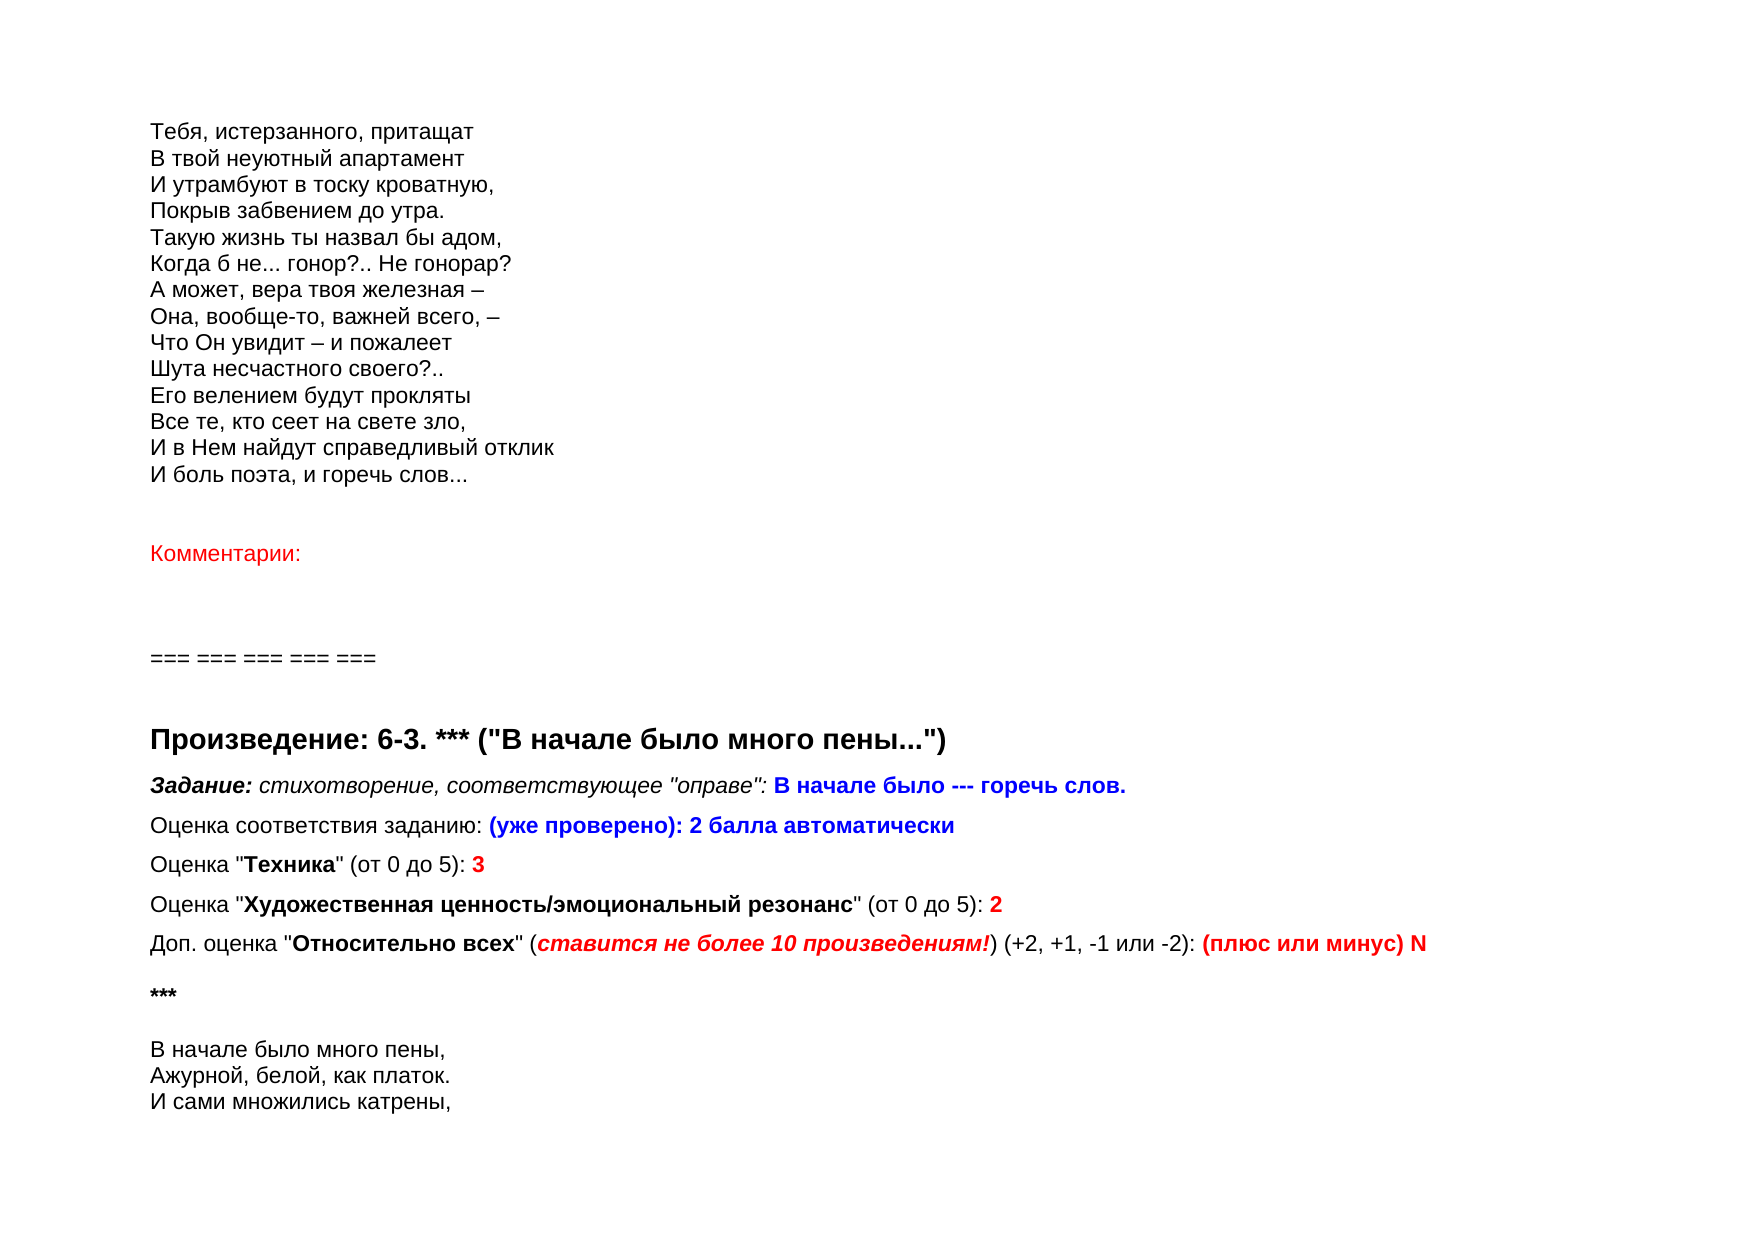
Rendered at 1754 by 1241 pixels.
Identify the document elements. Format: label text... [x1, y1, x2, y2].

text И боль поэта, и горечь слов... [150, 461, 1604, 487]
text И утрамбуют в тоску кроватную, [150, 171, 1604, 197]
text Комментарии: [150, 540, 1604, 566]
text Когда б не... гонор?.. Не гонорар? [150, 250, 1604, 276]
text Оценка "Техника" (от 0 до 5): 3 [150, 851, 1604, 877]
text *** [150, 983, 1604, 1009]
text Все те, кто сеет на свете зло, [150, 408, 1604, 434]
text Произведение: 6-3. *** ("В начале было много пены...") [150, 722, 1604, 755]
text И сами множились катрены, [150, 1088, 1604, 1114]
text Задание: стихотворение, соответствующее "оправе": В начале было --- горечь слов. [150, 772, 1604, 798]
text === === === === === [150, 645, 1604, 672]
text Тебя, истерзанного, притащат [150, 118, 1604, 144]
text Она, вообще-то, важней всего, – [150, 303, 1604, 329]
text Оценка "Художественная ценность/эмоциональный резонанс" (от 0 до 5): 2 [150, 891, 1604, 917]
text Оценка соответствия заданию: (уже проверено): 2 балла автоматически [150, 812, 1604, 838]
text Такую жизнь ты назвал бы адом, [150, 223, 1604, 250]
text В твой неуютный апартамент [150, 144, 1604, 171]
text А может, вера твоя железная – [150, 276, 1604, 303]
text И в Нем найдут справедливый отклик [150, 434, 1604, 461]
text Покрыв забвением до утра. [150, 197, 1604, 223]
text Шута несчастного своего?.. [150, 355, 1604, 382]
text Его велением будут прокляты [150, 382, 1604, 408]
text Что Он увидит – и пожалеет [150, 329, 1604, 355]
text Доп. оценка "Относительно всех" (ставится не более 10 произведениям!) (+2, +1, -1 или -2): (плюс или минус) N [150, 930, 1604, 956]
text Ажурной, белой, как платок. [150, 1062, 1604, 1088]
text В начале было много пены, [150, 1036, 1604, 1062]
